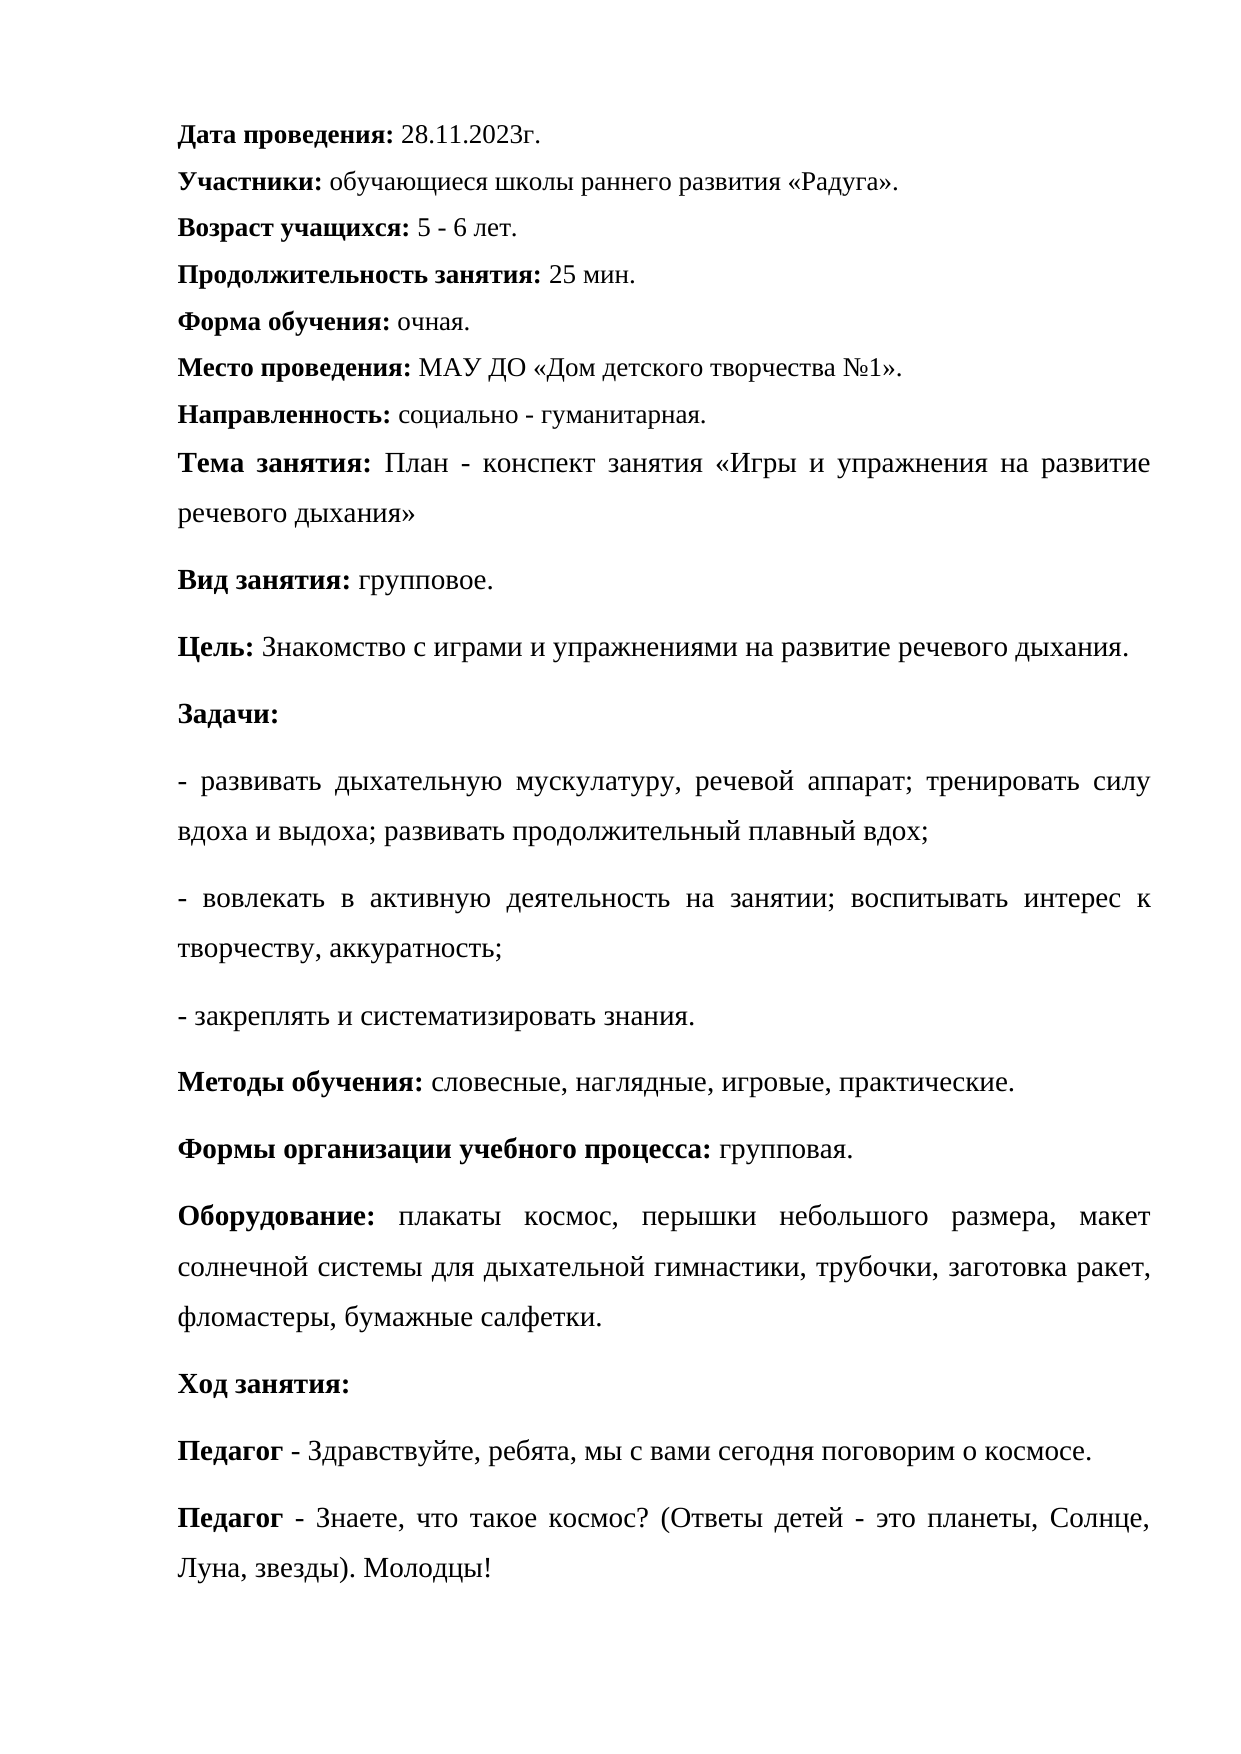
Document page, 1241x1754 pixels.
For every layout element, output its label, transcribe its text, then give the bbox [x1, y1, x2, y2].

text Ход занятия: [177, 1366, 1152, 1400]
text Дата проведения: 28.11.2023г. [177, 118, 1152, 149]
text Педагог - Знаете, что такое космос? (Ответы детей - это планеты, Солнце, Луна, звезды). Молодцы! [177, 1500, 1152, 1584]
text Вид занятия: групповое. [177, 562, 1152, 596]
text Формы организации учебного процесса: групповая. [177, 1132, 1152, 1165]
text Форма обучения: очная. [177, 305, 1152, 336]
text - развивать дыхательную мускулатуру, речевой аппарат; тренировать силу вдоха и выдоха; развивать продолжительный плавный вдох; [177, 763, 1152, 847]
text Цель: Знакомство с играми и упражнениями на развитие речевого дыхания. [177, 629, 1152, 663]
text Оборудование: плакаты космос, перышки небольшого размера, макет солнечной системы для дыхательной гимнастики, трубочки, заготовка ракет, фломастеры, бумажные салфетки. [177, 1198, 1152, 1333]
text Методы обучения: словесные, наглядные, игровые, практические. [177, 1064, 1152, 1098]
text Педагог - Здравствуйте, ребята, мы с вами сегодня поговорим о космосе. [177, 1433, 1152, 1467]
text - закреплять и систематизировать знания. [177, 998, 1152, 1031]
text Направленность: социально - гуманитарная. [177, 398, 1152, 429]
text Возраст учащихся: 5 - 6 лет. [177, 211, 1152, 243]
text Задачи: [177, 696, 1152, 729]
text Тема занятия: План - конспект занятия «Игры и упражнения на развитие речевого дыхания» [177, 445, 1152, 529]
text Участники: обучающиеся школы раннего развития «Радуга». [177, 165, 1152, 196]
text Продолжительность занятия: 25 мин. [177, 258, 1152, 289]
text Место проведения: МАУ ДО «Дом детского творчества №1». [177, 351, 1152, 383]
text - вовлекать в активную деятельность на занятии; воспитывать интерес к творчеству, аккуратность; [177, 880, 1152, 964]
